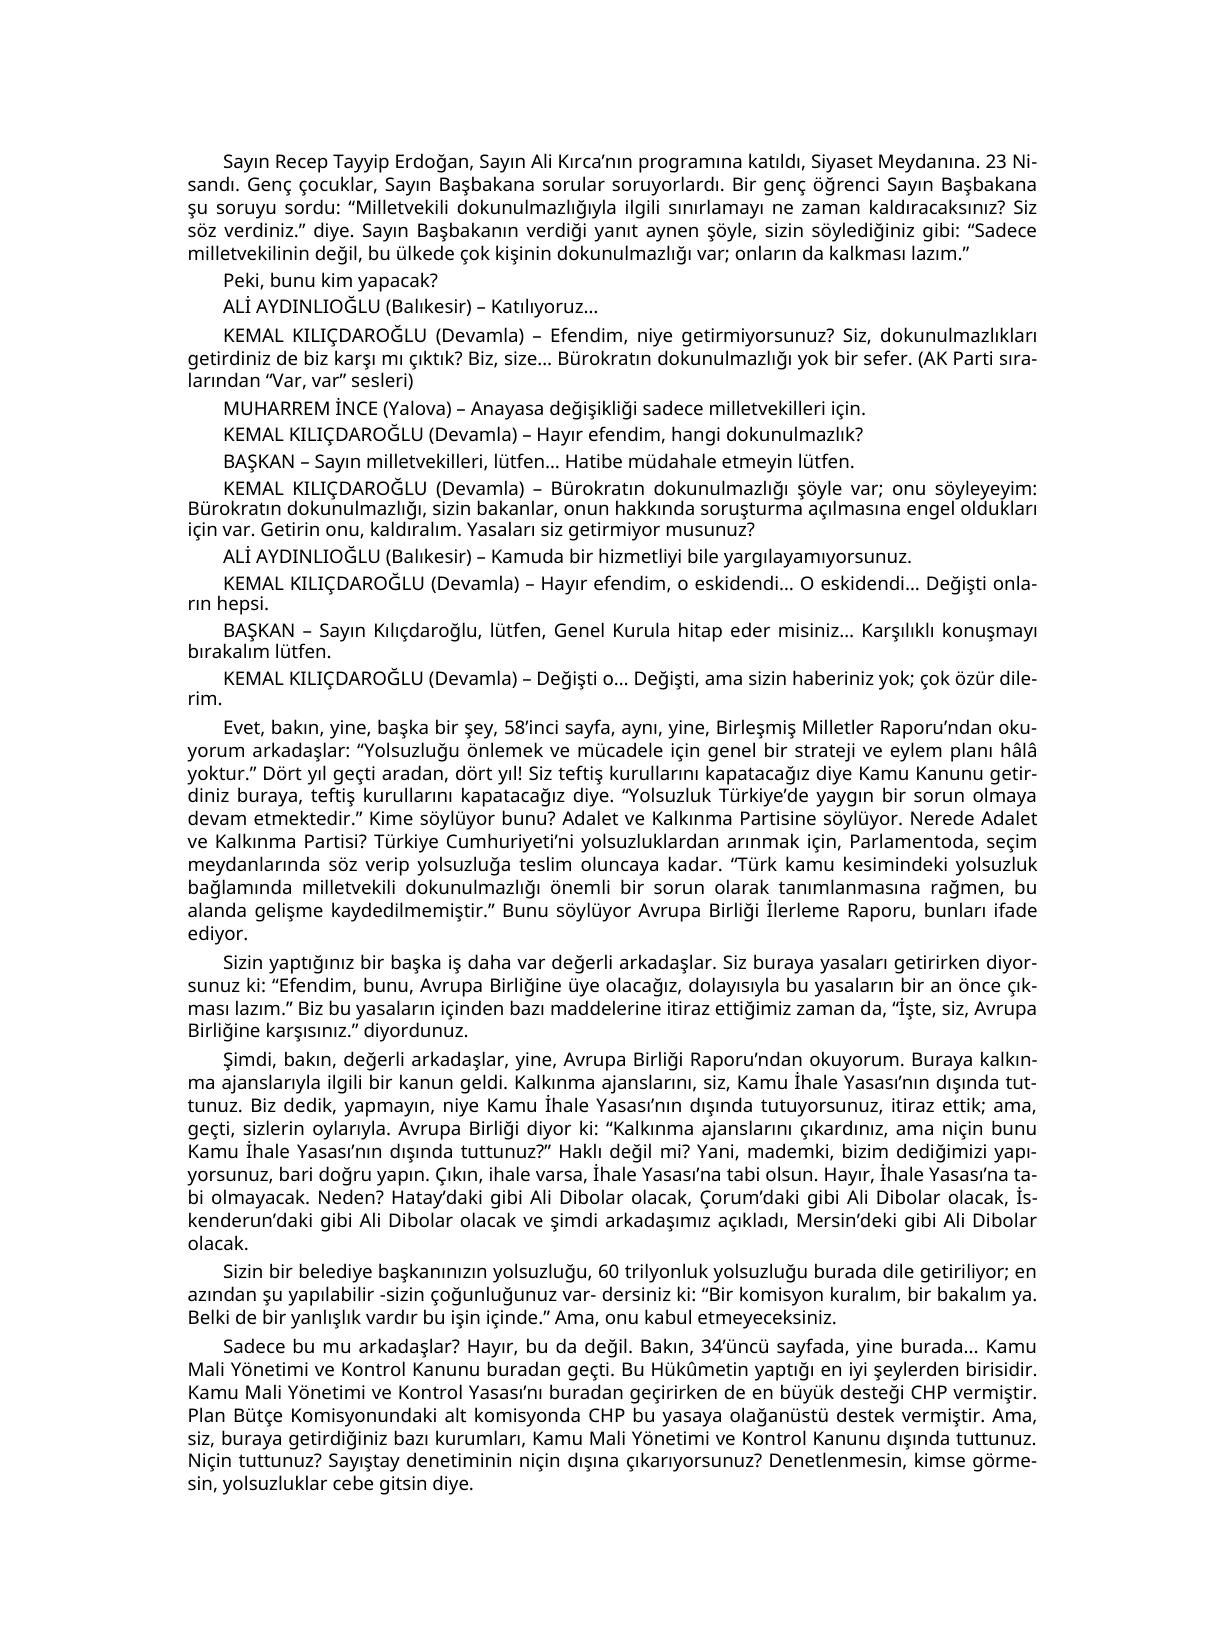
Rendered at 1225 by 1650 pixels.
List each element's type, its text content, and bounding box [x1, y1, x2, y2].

text BAŞKAN – Sayın Kılıçdaroğlu, lütfen, Genel Kurula hitap eder misiniz… Karşılıklı konuşmayı bırakalım lütfen. [187, 621, 1037, 662]
text KEMAL KILIÇDAROĞLU (Devamla) – Hayır efendim, o eskidendi… O eskidendi… Değişti onların hepsi. [187, 573, 1037, 615]
text Sayın Recep Tayyip Erdoğan, Sayın Ali Kırca’nın programına katıldı, Siyaset Meydanına. 23 Nisandı. Genç çocuklar, Sayın Başbakana sorular soruyorlardı. Bir genç öğrenci Sayın Başbakana şu soruyu sordu: “Milletvekili dokunulmazlığıyla ilgili sınırlamayı ne zaman kaldıracaksınız? Siz söz verdiniz.” diye. Sayın Başbakanın verdiği yanıt aynen şöyle, sizin söylediğiniz gibi: “Sadece milletvekilinin değil, bu ülkede çok kişinin dokunulmazlığı var; onların da kalkması lazım.” [187, 150, 1037, 264]
text Evet, bakın, yine, başka bir şey, 58’inci sayfa, aynı, yine, Birleşmiş Milletler Raporu’ndan okuyorum arkadaşlar: “Yolsuzluğu önlemek ve mücadele için genel bir strateji ve eylem planı hâlâ yoktur.” Dört yıl geçti aradan, dört yıl! Siz teftiş kurullarını kapatacağız diye Kamu Kanunu getirdiniz buraya, teftiş kurullarını kapatacağız diye. “Yolsuzluk Türkiye’de yaygın bir sorun olmaya devam etmektedir.” Kime söylüyor bunu? Adalet ve Kalkınma Partisine söylüyor. Nerede Adalet ve Kalkınma Partisi? Türkiye Cumhuriyeti’ni yolsuzluklardan arınmak için, Parlamentoda, seçim meydanlarında söz verip yolsuzluğa teslim oluncaya kadar. “Türk kamu kesimindeki yolsuzluk bağlamında milletvekili dokunulmazlığı önemli bir sorun olarak tanımlanmasına rağmen, bu alanda gelişme kaydedilmemiştir.” Bunu söylüyor Avrupa Birliği İlerleme Raporu, bunları ifade ediyor. [187, 716, 1037, 945]
text KEMAL KILIÇDAROĞLU (Devamla) – Hayır efendim, hangi dokunulmazlık? [187, 425, 1037, 446]
text Şimdi, bakın, değerli arkadaşlar, yine, Avrupa Birliği Raporu’ndan okuyorum. Buraya kalkınma ajanslarıyla ilgili bir kanun geldi. Kalkınma ajanslarını, siz, Kamu İhale Yasası’nın dışında tuttunuz. Biz dedik, yapmayın, niye Kamu İhale Yasası’nın dışında tutuyorsunuz, itiraz ettik; ama, geçti, sizlerin oylarıyla. Avrupa Birliği diyor ki: “Kalkınma ajanslarını çıkardınız, ama niçin bunu Kamu İhale Yasası’nın dışında tuttunuz?” Haklı değil mi? Yani, mademki, bizim dediğimizi yapıyorsunuz, bari doğru yapın. Çıkın, ihale varsa, İhale Yasası’na tabi olsun. Hayır, İhale Yasası’na tabi olmayacak. Neden? Hatay’daki gibi Ali Dibolar olacak, Çorum’daki gibi Ali Dibolar olacak, İskenderun’daki gibi Ali Dibolar olacak ve şimdi arkadaşımız açıkladı, Mersin’deki gibi Ali Dibolar olacak. [187, 1048, 1037, 1254]
text ALİ AYDINLIOĞLU (Balıkesir) – Katılıyoruz… [187, 297, 1037, 318]
text ALİ AYDINLIOĞLU (Balıkesir) – Kamuda bir hizmetliyi bile yargılayamıyorsunuz. [187, 547, 1037, 567]
text Sadece bu mu arkadaşlar? Hayır, bu da değil. Bakın, 34’üncü sayfada, yine burada... Kamu Mali Yönetimi ve Kontrol Kanunu buradan geçti. Bu Hükûmetin yaptığı en iyi şeylerden birisidir. Kamu Mali Yönetimi ve Kontrol Yasası’nı buradan geçirirken de en büyük desteği CHP vermiştir. Plan Bütçe Komisyonundaki alt komisyonda CHP bu yasaya olağanüstü destek vermiştir. Ama, siz, buraya getirdiğiniz bazı kurumları, Kamu Mali Yönetimi ve Kontrol Kanunu dışında tuttunuz. Niçin tuttunuz? Sayıştay denetiminin niçin dışına çıkarıyorsunuz? Denetlenmesin, kimse görmesin, yolsuzluklar cebe gitsin diye. [187, 1335, 1037, 1495]
text MUHARREM İNCE (Yalova) – Anayasa değişikliği sadece milletvekilleri için. [187, 398, 1037, 419]
text KEMAL KILIÇDAROĞLU (Devamla) – Değişti o… Değişti, ama sizin haberiniz yok; çok özür dilerim. [187, 668, 1037, 710]
text Sizin yaptığınız bir başka iş daha var değerli arkadaşlar. Siz buraya yasaları getirirken diyorsunuz ki: “Efendim, bunu, Avrupa Birliğine üye olacağız, dolayısıyla bu yasaların bir an önce çıkması lazım.” Biz bu yasaların içinden bazı maddelerine itiraz ettiğimiz zaman da, “İşte, siz, Avrupa Birliğine karşısınız.” diyordunuz. [187, 951, 1037, 1042]
text KEMAL KILIÇDAROĞLU (Devamla) – Bürokratın dokunulmazlığı şöyle var; onu söyleyeyim: Bürokratın dokunulmazlığı, sizin bakanlar, onun hakkında soruşturma açılmasına engel oldukları için var. Getirin onu, kaldıralım. Yasaları siz getirmiyor musunuz? [187, 478, 1037, 541]
text KEMAL KILIÇDAROĞLU (Devamla) – Efendim, niye getirmiyorsunuz? Siz, dokunulmazlıkları getirdiniz de biz karşı mı çıktık? Biz, size… Bürokratın dokunulmazlığı yok bir sefer. (AK Parti sıralarından “Var, var” sesleri) [187, 324, 1037, 392]
text BAŞKAN – Sayın milletvekilleri, lütfen… Hatibe müdahale etmeyin lütfen. [187, 452, 1037, 472]
text Peki, bunu kim yapacak? [187, 270, 1037, 291]
text Sizin bir belediye başkanınızın yolsuzluğu, 60 trilyonluk yolsuzluğu burada dile getiriliyor; en azından şu yapılabilir -sizin çoğunluğunuz var- dersiniz ki: “Bir komisyon kuralım, bir bakalım ya. Belki de bir yanlışlık vardır bu işin içinde.” Ama, onu kabul etmeyeceksiniz. [187, 1260, 1037, 1329]
